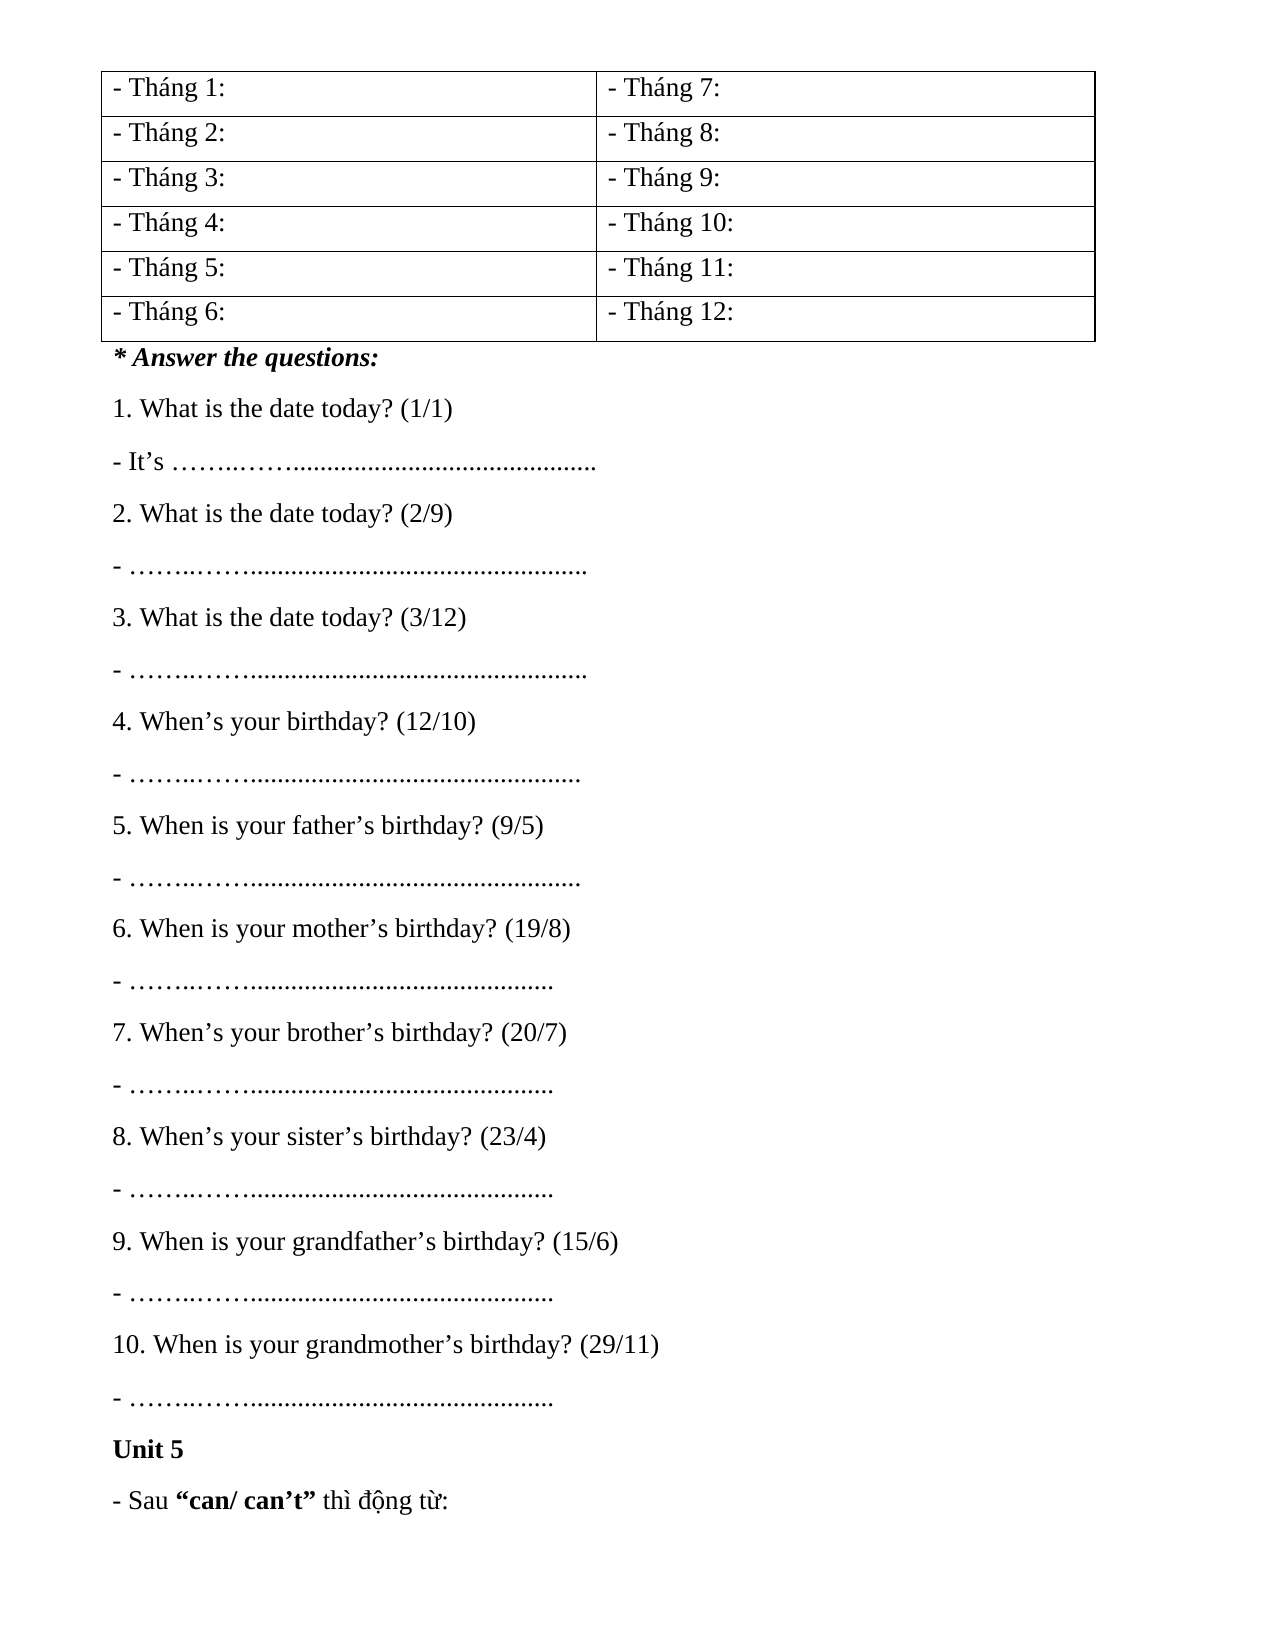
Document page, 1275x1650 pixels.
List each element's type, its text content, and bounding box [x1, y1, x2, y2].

list When is your mother’s birthday? (19/8) [112, 912, 1179, 944]
table_cell - Tháng 10: [597, 207, 1094, 251]
list When’s your sister’s birthday? (23/4) [112, 1121, 1179, 1152]
table_cell - Tháng 5: [102, 252, 596, 296]
table_cell - Tháng 9: [597, 162, 1094, 206]
text - ……..……............................................. [112, 1381, 1179, 1412]
text - ……..……............................................. [112, 1068, 1179, 1100]
list What is the date today? (2/9) [112, 497, 1179, 528]
text - ……..……................................................. [112, 757, 1179, 788]
table_cell - Tháng 4: [102, 207, 596, 251]
table_cell - Tháng 12: [597, 297, 1094, 341]
list What is the date today? (1/1) [112, 393, 1179, 424]
table_header - Tháng 7: [597, 72, 1094, 116]
subtitle Unit 5 [112, 1433, 1179, 1464]
table_cell - Tháng 8: [597, 117, 1094, 161]
text - ……..……............................................. [112, 964, 1179, 996]
text - ……..……............................................. [112, 1277, 1179, 1308]
text - It’s ……..……............................................. [112, 445, 1179, 476]
list What is the date today? (3/12) [112, 601, 1179, 632]
table_cell - Tháng 3: [102, 162, 596, 206]
text - ……..…….................................................. [112, 653, 1179, 684]
list When is your father’s birthday? (9/5) [112, 809, 1179, 840]
list When is your grandmother’s birthday? (29/11) [112, 1329, 1179, 1360]
text - ……..…….................................................. [112, 549, 1179, 580]
table_cell - Tháng 6: [102, 297, 596, 341]
text - ……..……................................................. [112, 861, 1179, 892]
list Answer the questions: [112, 342, 1179, 373]
table_header - Tháng 1: [102, 72, 596, 116]
list When’s your birthday? (12/10) [112, 705, 1179, 736]
list When’s your brother’s birthday? (20/7) [112, 1017, 1179, 1048]
table_cell - Tháng 2: [102, 117, 596, 161]
list Sau “can/ can’t” thì động từ: [112, 1484, 1179, 1516]
list When is your grandfather’s birthday? (15/6) [112, 1224, 1179, 1256]
text - ……..……............................................. [112, 1172, 1179, 1204]
table_cell - Tháng 11: [597, 252, 1094, 296]
